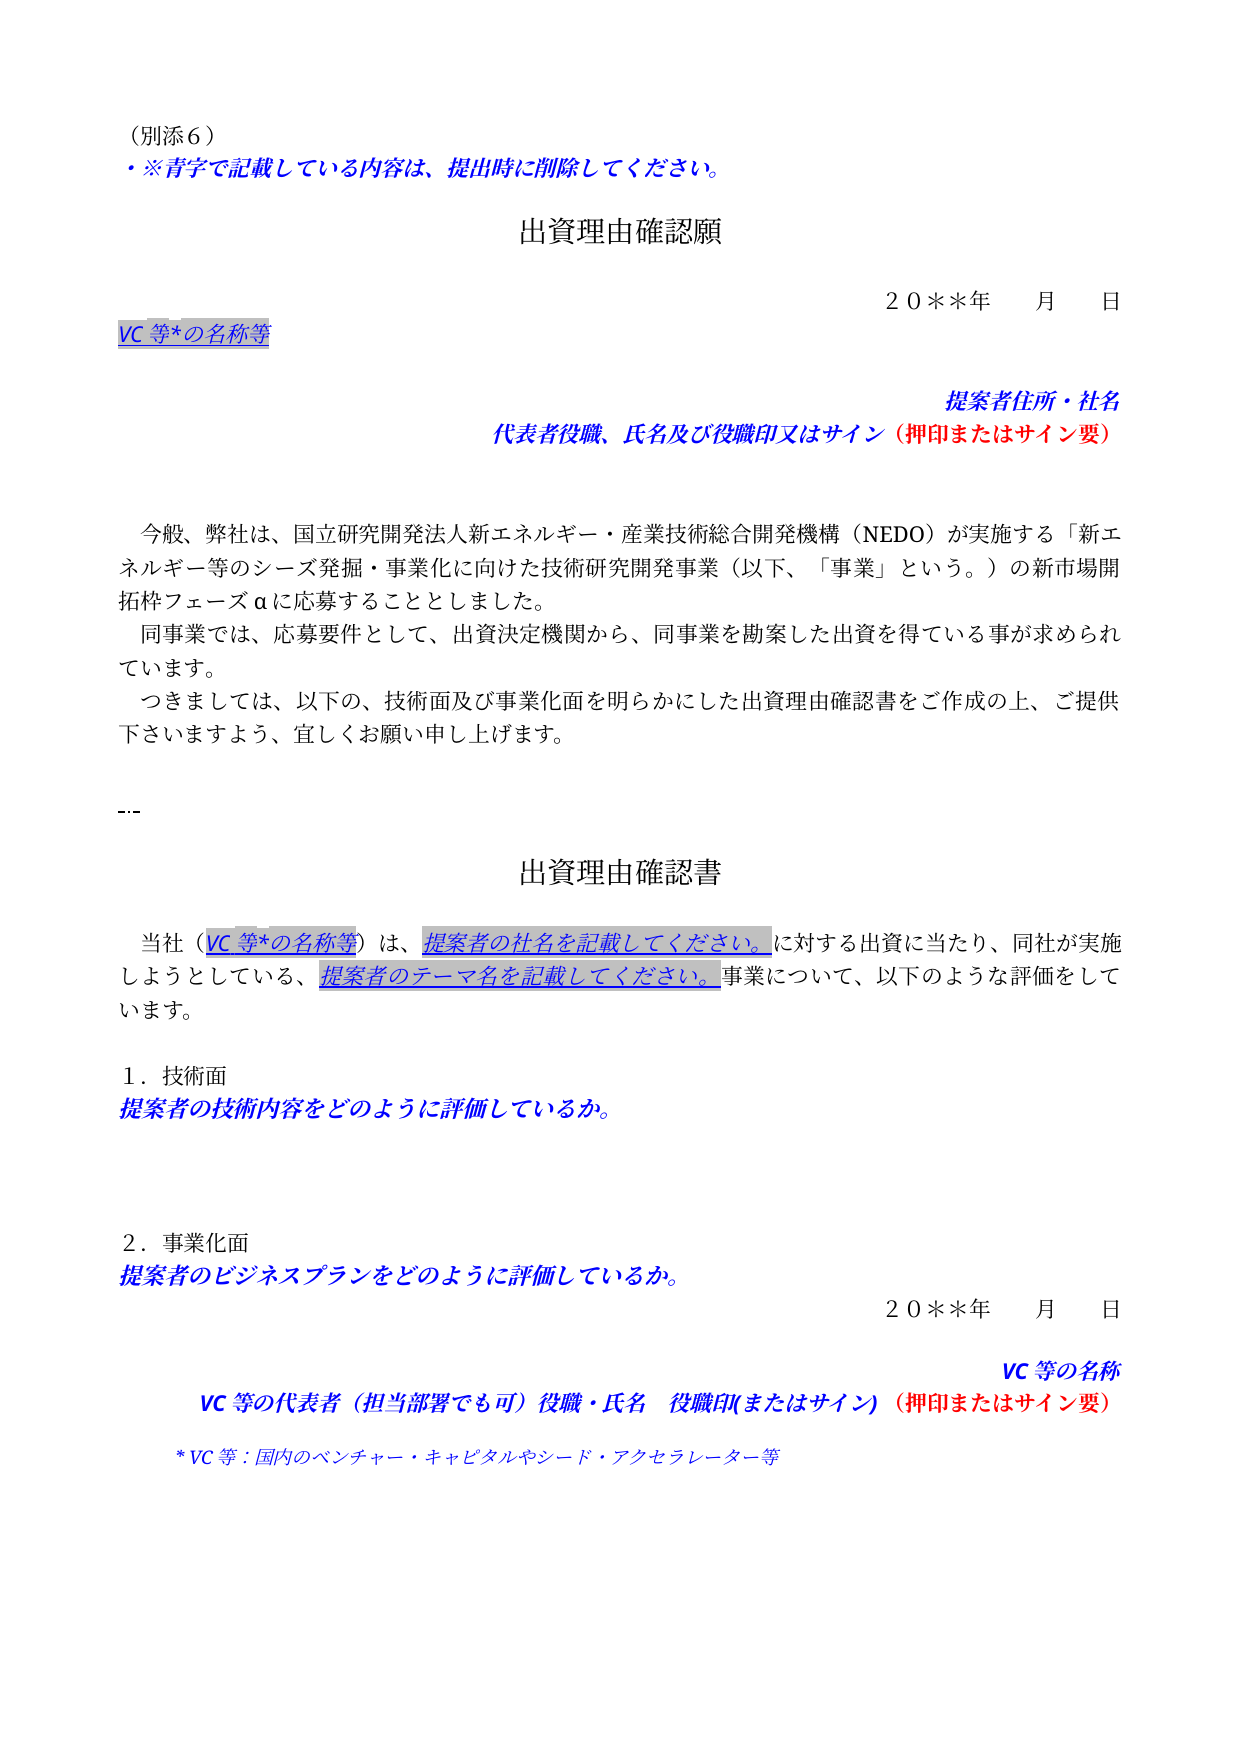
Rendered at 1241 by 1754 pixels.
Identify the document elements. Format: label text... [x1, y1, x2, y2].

text 提案者のビジネスプランをどのように評価しているか。 [118, 1258, 1122, 1291]
text 出資理由確認願 [118, 216, 1122, 249]
text つきましては、以下の、技術面及び事業化面を明らかにした出資理由確認書をご作成の上、ご提供下さいますよう、宜しくお願い申し上げます。 [118, 683, 1122, 749]
text VC等の代表者（担当部署でも可）役職・氏名 役職印(またはサイン) （押印またはサイン要） [118, 1386, 1122, 1417]
text 提案者の技術内容をどのように評価しているか。 [118, 1091, 1122, 1124]
subtitle 出資理由確認書 [118, 849, 1122, 891]
text VC等*の名称等 [118, 316, 1122, 349]
text 同事業では、応募要件として、出資決定機関から、同事業を勘案した出資を得ている事が求められています。 [118, 616, 1122, 683]
text ２．事業化面 [118, 1224, 1122, 1258]
text * VC等：国内のベンチャー・キャピタルやシード・アクセラレーター等 [118, 1443, 1122, 1470]
text 代表者役職、氏名及び役職印又はサイン（押印またはサイン要） [118, 416, 1122, 449]
text ２０＊＊年 月 日 [118, 1291, 1122, 1324]
text 当社（VC等*の名称等）は、提案者の社名を記載してください。に対する出資に当たり、同社が実施しようとしている、提案者のテーマ名を記載してください。事業について、以下のような評価をしています。 [118, 925, 1122, 1025]
text 提案者住所・社名 [118, 383, 1122, 416]
text VC等の名称 [118, 1354, 1122, 1386]
text １．技術面 [118, 1058, 1122, 1091]
text （別添６） [118, 118, 1122, 151]
text ２０＊＊年 月 日 [118, 283, 1122, 316]
text 今般、弊社は、国立研究開発法人新エネルギー・産業技術総合開発機構（NEDO）が実施する「新エネルギー等のシーズ発掘・事業化に向けた技術研究開発事業（以下、「事業」という。）の新市場開拓枠フェーズαに応募することとしました。 [118, 516, 1122, 616]
text ・※青字で記載している内容は、提出時に削除してください。 [118, 151, 1122, 183]
